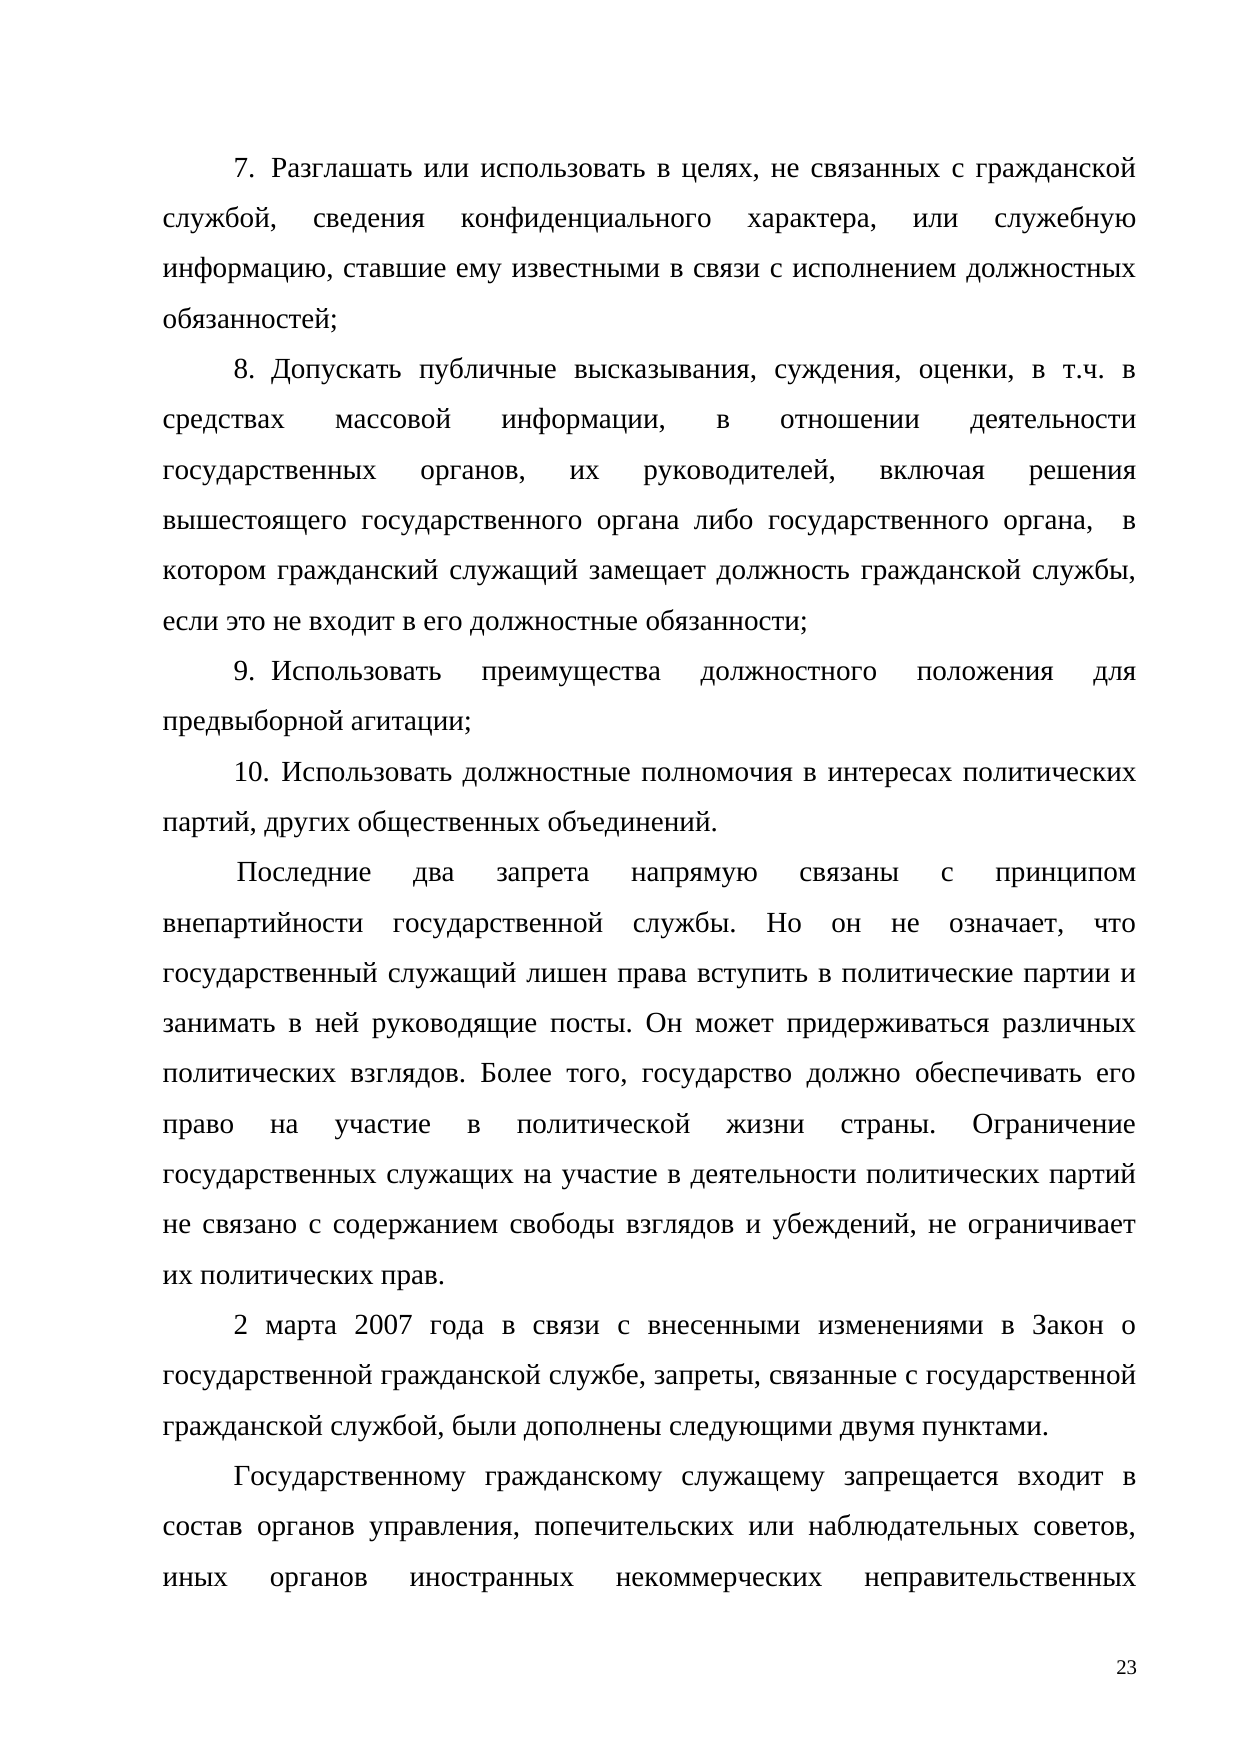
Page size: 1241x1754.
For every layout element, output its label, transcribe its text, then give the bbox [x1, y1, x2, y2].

text Последние два запрета напрямую связаны с принципом внепартийности государственной службы. Но он не означает, что государственный служащий лишен права вступить в политические партии и занимать в ней руководящие посты. Он может придерживаться различных политических взглядов. Более того, государство должно обеспечивать его право на участие в политической жизни страны. Ограничение государственных служащих на участие в деятельности политических партий не связано с содержанием свободы взглядов и убеждений, не ограничивает их политических прав. [162, 854, 1137, 1290]
list Использовать преимущества должностного положения для предвыборной агитации; [162, 653, 1137, 737]
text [162, 1458, 1137, 1592]
list Допускать публичные высказывания, суждения, оценки, в т.ч. в средствах массовой информации, в отношении деятельности государственных органов, их руководителей, включая решения вышестоящего государственного органа либо государственного органа, в котором гражданский служащий замещает должность гражданской службы, если это не входит в его должностные обязанности; [162, 351, 1137, 636]
list Использовать должностные полномочия в интересах политических партий, других общественных объединений. [162, 754, 1137, 838]
text 2 марта 2007 года в связи с внесенными изменениями в Закон о государственной гражданской службе, запреты, связанные с государственной гражданской службой, были дополнены следующими двумя пунктами. [162, 1307, 1137, 1441]
list Разглашать или использовать в целях, не связанных с гражданской службой, сведения конфиденциального характера, или служебную информацию, ставшие ему известными в связи с исполнением должностных обязанностей; [162, 150, 1137, 334]
